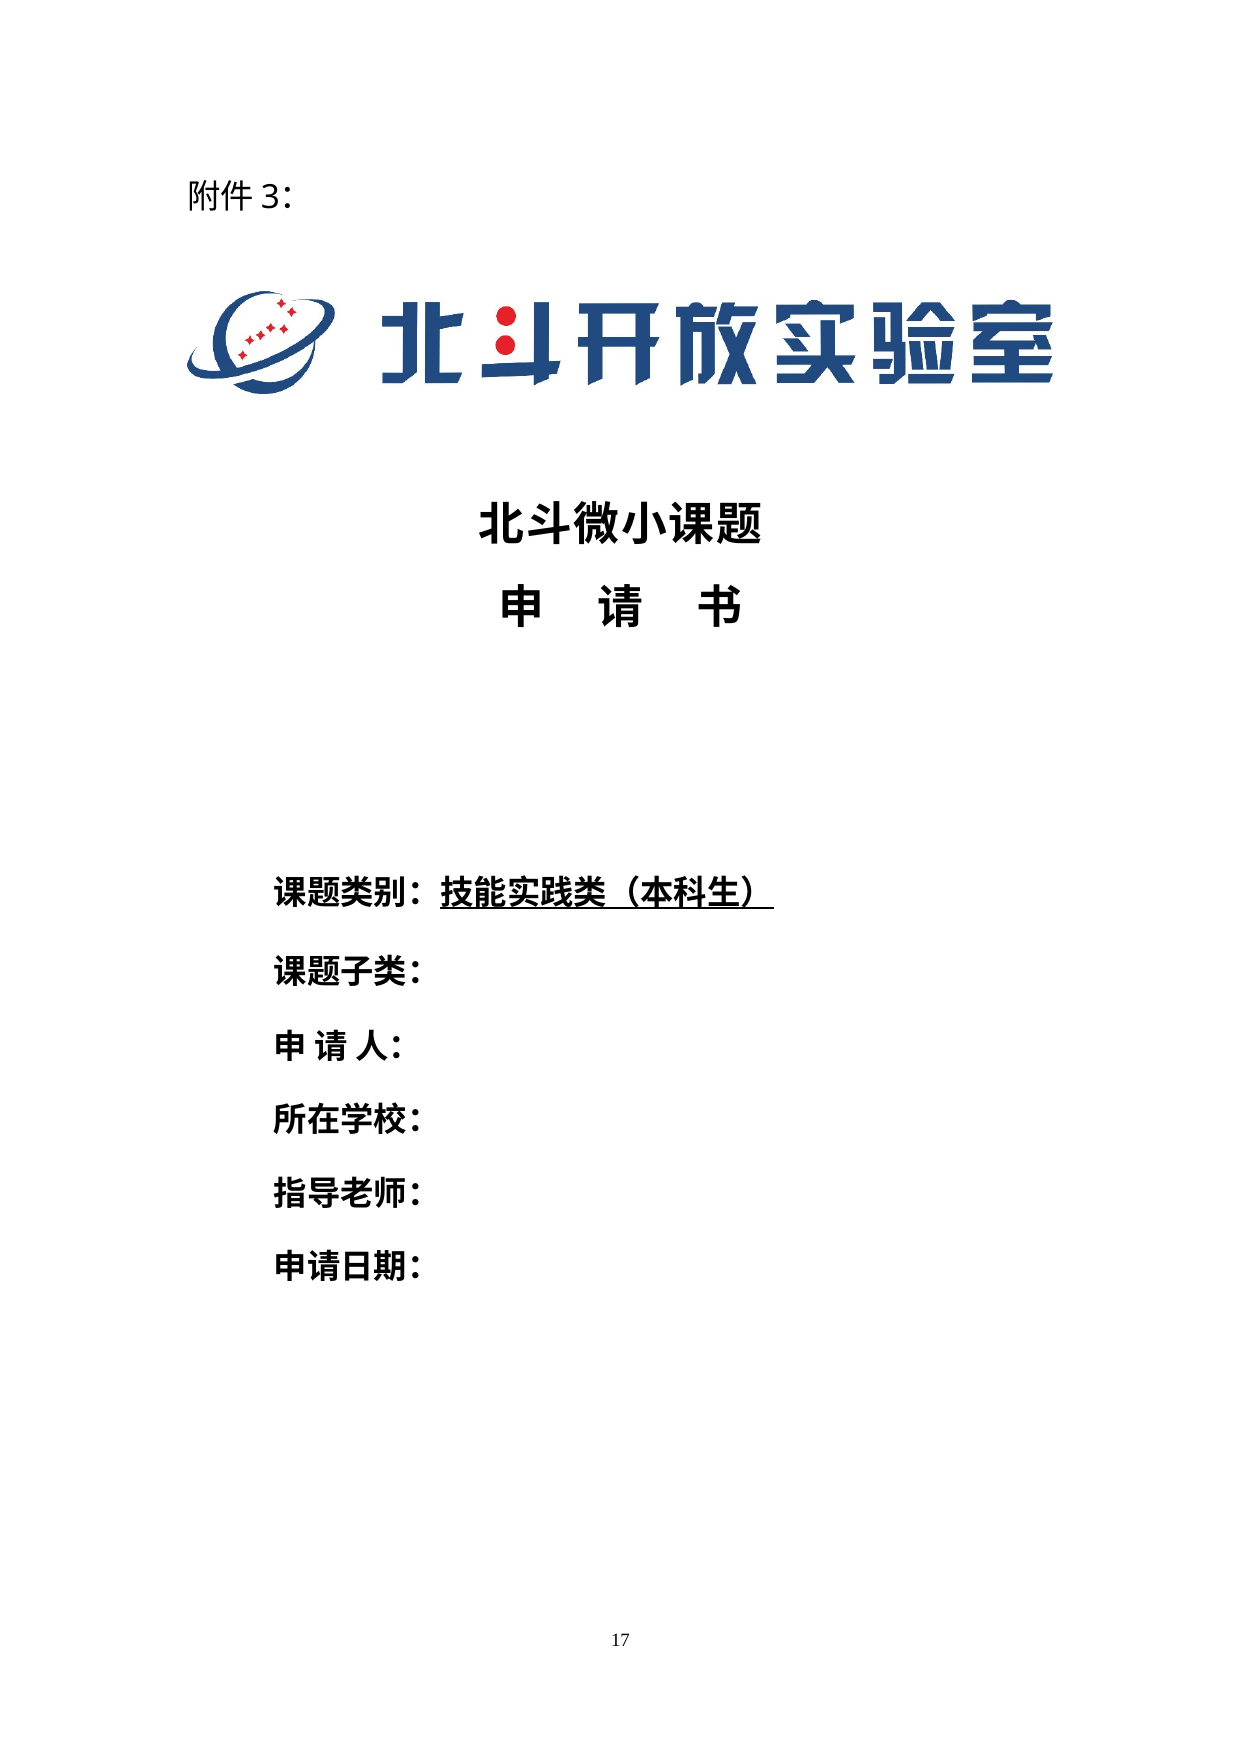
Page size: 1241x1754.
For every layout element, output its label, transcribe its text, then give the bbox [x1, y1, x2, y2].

table_cell 申 请 人： [262, 1012, 999, 1084]
table_cell 所在学校： [262, 1085, 999, 1158]
text 申请书 [187, 570, 1053, 636]
picture [187, 291, 1053, 394]
text 北斗微小课题 [187, 487, 1053, 553]
table_cell 课题子类： [262, 937, 999, 1012]
table_cell 指导老师： [262, 1159, 999, 1232]
table_header 课题类别：技能实践类（本科生） [262, 857, 999, 937]
text 附件3： [187, 162, 1053, 227]
table_cell 申请日期： [262, 1232, 999, 1297]
